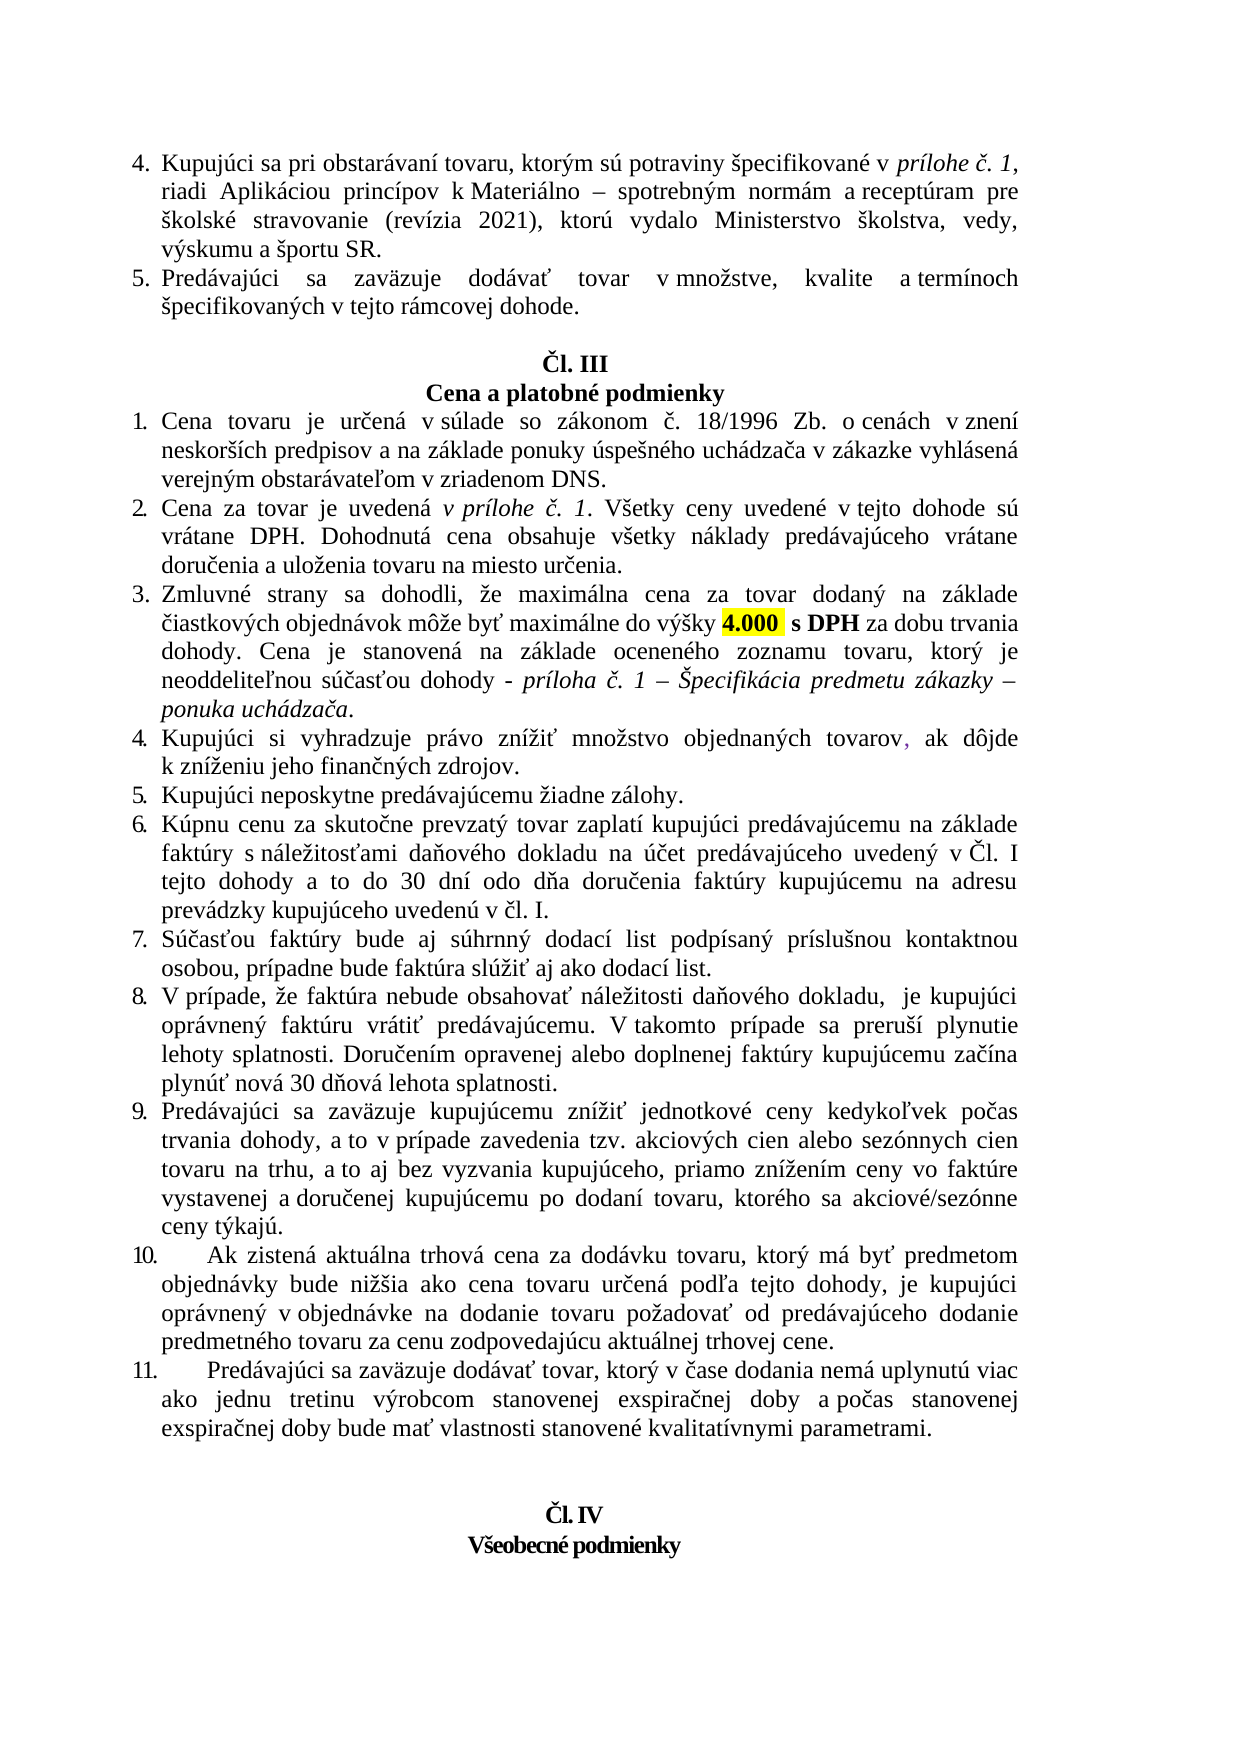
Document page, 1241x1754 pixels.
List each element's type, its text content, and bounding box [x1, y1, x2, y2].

list Cena za tovar je uvedená v prílohe č. 1. Všetky ceny uvedené v tejto dohode sú vrátane DPH. Dohodnutá cena obsahuje všetky náklady predávajúceho vrátane doručenia a uloženia tovaru na miesto určenia. [132, 493, 1018, 579]
list 5. Predávajúci sa zaväzuje dodávať tovar v množstve, kvalite a termínoch špecifikovaných v tejto rámcovej dohode. [132, 263, 1018, 320]
text Všeobecné podmienky [132, 1530, 1018, 1558]
text Čl. III [132, 349, 1018, 378]
list Kupujúci neposkytne predávajúcemu žiadne zálohy. [132, 780, 1018, 809]
list Ak zistená aktuálna trhová cena za dodávku tovaru, ktorý má byť predmetom objednávky bude nižšia ako cena tovaru určená podľa tejto dohody, je kupujúci oprávnený v objednávke na dodanie tovaru požadovať od predávajúceho dodanie predmetného tovaru za cenu zodpovedajúcu aktuálnej trhovej cene. [132, 1240, 1018, 1355]
list Predávajúci sa zaväzuje dodávať tovar, ktorý v čase dodania nemá uplynutú viac ako jednu tretinu výrobcom stanovenej exspiračnej doby a počas stanovenej exspiračnej doby bude mať vlastnosti stanovené kvalitatívnymi parametrami. [132, 1355, 1018, 1441]
text Cena a platobné podmienky [132, 378, 1018, 406]
list Kúpnu cenu za skutočne prevzatý tovar zaplatí kupujúci predávajúcemu na základe faktúry s náležitosťami daňového dokladu na účet predávajúceho uvedený v Čl. I tejto dohody a to do 30 dní odo dňa doručenia faktúry kupujúcemu na adresu prevádzky kupujúceho uvedenú v čl. I. [132, 809, 1018, 924]
list V prípade, že faktúra nebude obsahovať náležitosti daňového dokladu, je kupujúci oprávnený faktúru vrátiť predávajúcemu. V takomto prípade sa preruší plynutie lehoty splatnosti. Doručením opravenej alebo doplnenej faktúry kupujúcemu začína plynúť nová 30 dňová lehota splatnosti. [132, 981, 1018, 1096]
text Čl. IV [132, 1501, 1018, 1529]
list Cena tovaru je určená v súlade so zákonom č. 18/1996 Zb. o cenách v znení neskorších predpisov a na základe ponuky úspešného uchádzača v zákazke vyhlásená verejným obstarávateľom v zriadenom DNS. [132, 406, 1018, 493]
list Súčasťou faktúry bude aj súhrnný dodací list podpísaný príslušnou kontaktnou osobou, prípadne bude faktúra slúžiť aj ako dodací list. [132, 924, 1018, 981]
list Kupujúci sa pri obstarávaní tovaru, ktorým sú potraviny špecifikované v prílohe č. 1, riadi Aplikáciou princípov k Materiálno – spotrebným normám a receptúram pre školské stravovanie (revízia 2021), ktorú vydalo Ministerstvo školstva, vedy, výskumu a športu SR. [132, 148, 1018, 263]
list Zmluvné strany sa dohodli, že maximálna cena za tovar dodaný na základe čiastkových objednávok môže byť maximálne do výšky 4.000 s DPH za dobu trvania dohody. Cena je stanovená na základe oceneného zoznamu tovaru, ktorý je neoddeliteľnou súčasťou dohody - príloha č. 1 – Špecifikácia predmetu zákazky – ponuka uchádzača. [132, 579, 1018, 723]
list Kupujúci si vyhradzuje právo znížiť množstvo objednaných tovarov, ak dôjde k zníženiu jeho finančných zdrojov. [132, 723, 1018, 780]
list Predávajúci sa zaväzuje kupujúcemu znížiť jednotkové ceny kedykoľvek počas trvania dohody, a to v prípade zavedenia tzv. akciových cien alebo sezónnych cien tovaru na trhu, a to aj bez vyzvania kupujúceho, priamo znížením ceny vo faktúre vystavenej a doručenej kupujúcemu po dodaní tovaru, ktorého sa akciové/sezónne ceny týkajú. [132, 1096, 1018, 1240]
